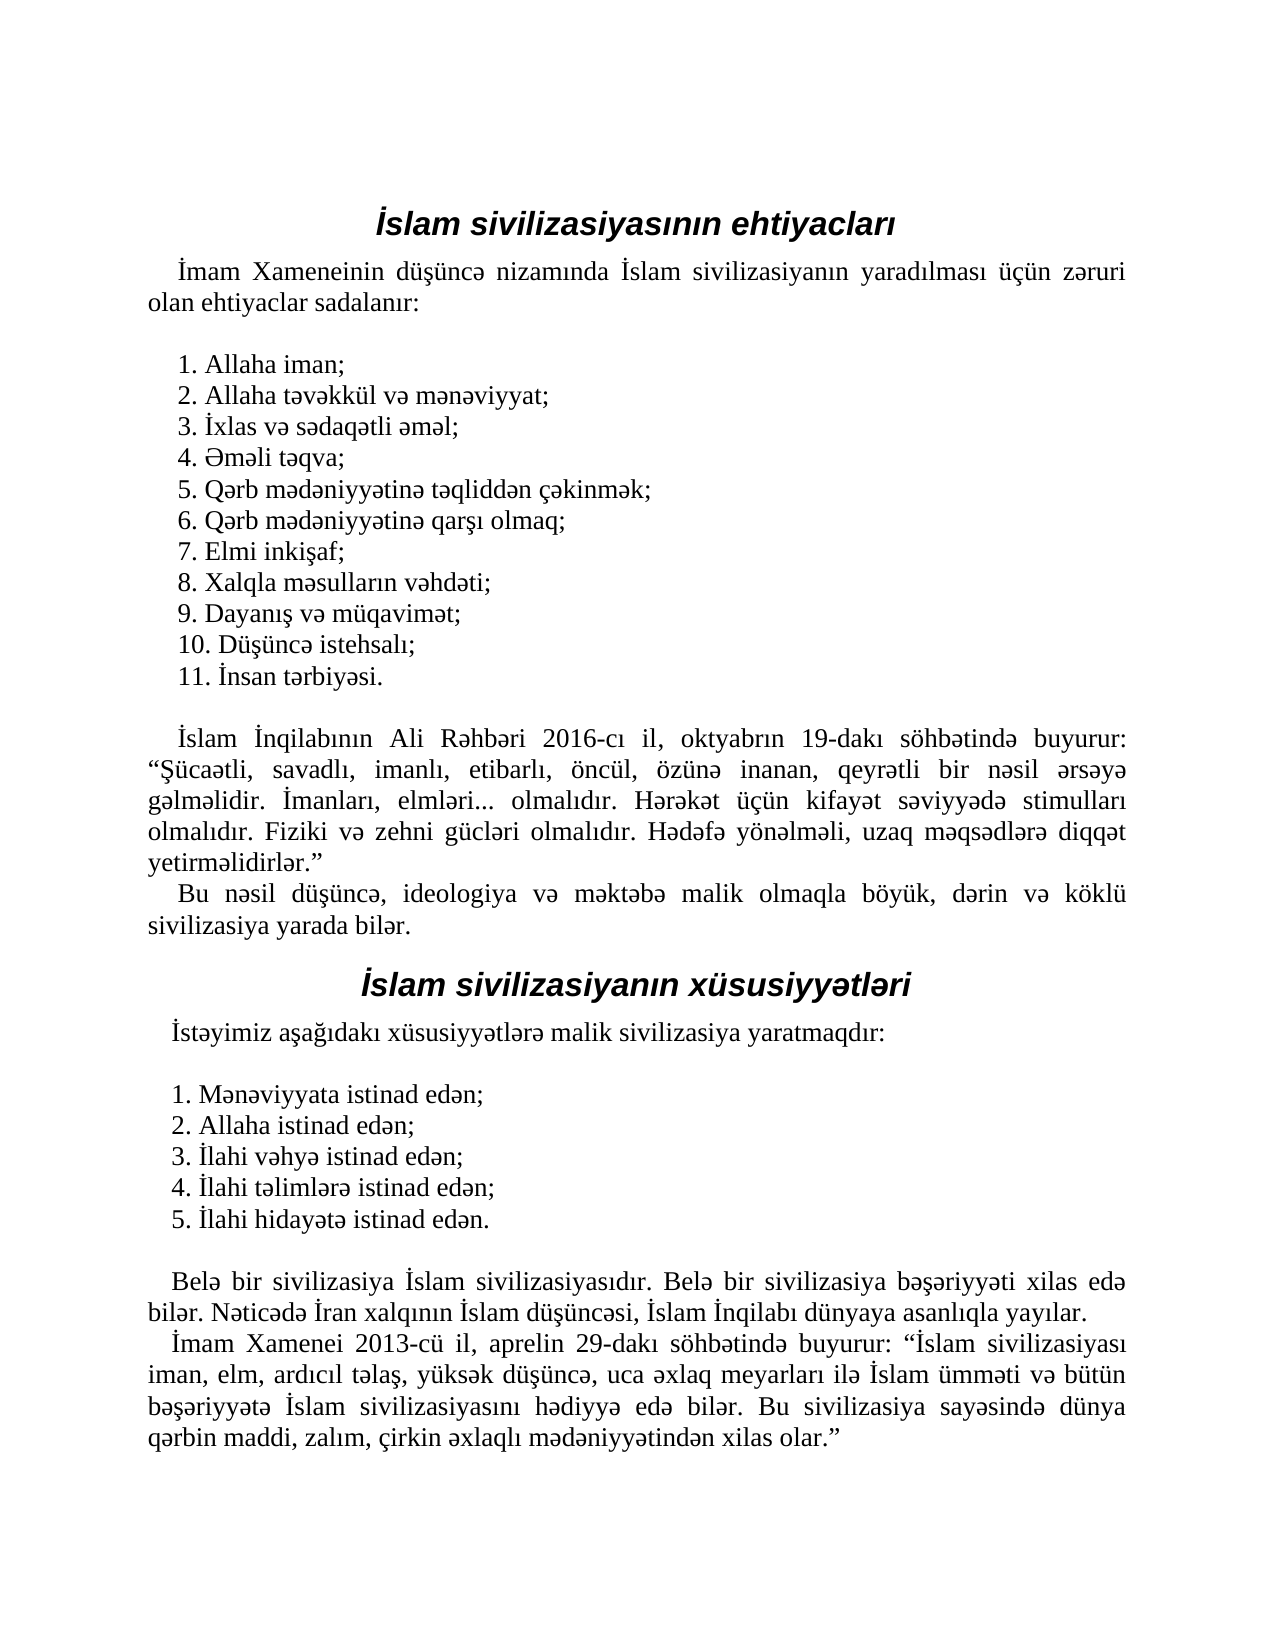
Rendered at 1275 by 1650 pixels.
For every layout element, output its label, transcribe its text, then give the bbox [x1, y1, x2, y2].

text 9. Dayanış və müqavimət; [148, 597, 1127, 628]
text 5. Qərb mədəniyyətinə təqliddən çəkinmək; [148, 473, 1127, 504]
text 11. İnsan tərbiyəsi. [148, 659, 1127, 691]
text 8. Xalqla məsulların vəhdəti; [148, 566, 1127, 597]
text İslam İnqilabının Ali Rəhbəri 2016-cı il, oktyabrın 19-dakı söhbətində buyurur: “Şücaətli, savadlı, imanlı, etibarlı, öncül, özünə inanan, qeyrətli bir nəsil ərsəyə gəlməlidir. İmanları, elmləri... olmalıdır. Hərəkət üçün kifayət səviyyədə stimulları olmalıdır. Fiziki və zehni gücləri olmalıdır. Hədəfə yönəlməli, uzaq məqsədlərə diqqət yetirməlidirlər.” [148, 722, 1127, 878]
text 10. Düşüncə istehsalı; [148, 628, 1127, 659]
text 1. Mənəviyyata istinad edən; [148, 1078, 1127, 1109]
text 3. İlahi vəhyə istinad edən; [148, 1140, 1127, 1172]
text 3. İxlas və sədaqətli əməl; [148, 410, 1127, 442]
subtitle İslam sivilizasiyasının ehtiyacları [148, 204, 1127, 242]
text 6. Qərb mədəniyyətinə qarşı olmaq; [148, 504, 1127, 535]
text 4. Əməli təqva; [148, 442, 1127, 473]
text İmam Xameneinin düşüncə nizamında İslam sivilizasiyanın yaradılması üçün zəruri olan ehtiyaclar sadalanır: [148, 255, 1127, 317]
text 5. İlahi hidayətə istinad edən. [148, 1203, 1127, 1234]
text 2. Allaha təvəkkül və mənəviyyat; [148, 379, 1127, 410]
text 1. Allaha iman; [148, 348, 1127, 379]
text İstəyimiz aşağıdakı xüsusiyyətlərə malik sivilizasiya yaratmaqdır: [148, 1016, 1127, 1047]
text 2. Allaha istinad edən; [148, 1109, 1127, 1140]
text Belə bir sivilizasiya İslam sivilizasiyasıdır. Belə bir sivilizasiya bəşəriyyəti xilas edə bilər. Nəticədə İran xalqının İslam düşüncəsi, İslam İnqilabı dünyaya asanlıqla yayılar. [148, 1265, 1127, 1327]
text 4. İlahi təlimlərə istinad edən; [148, 1172, 1127, 1203]
subtitle İslam sivilizasiyanın xüsusiyyətləri [148, 965, 1127, 1003]
text Bu nəsil düşüncə, ideologiya və məktəbə malik olmaqla böyük, dərin və köklü sivilizasiya yarada bilər. [148, 878, 1127, 940]
text 7. Elmi inkişaf; [148, 535, 1127, 566]
text İmam Xamenei 2013-cü il, aprelin 29-dakı söhbətində buyurur: “İslam sivilizasiyası iman, elm, ardıcıl təlaş, yüksək düşüncə, uca əxlaq meyarları ilə İslam ümməti və bütün bəşəriyyətə İslam sivilizasiyasını hədiyyə edə bilər. Bu sivilizasiya sayəsində dünya qərbin maddi, zalım, çirkin əxlaqlı mədəniyyətindən xilas olar.” [148, 1327, 1127, 1452]
